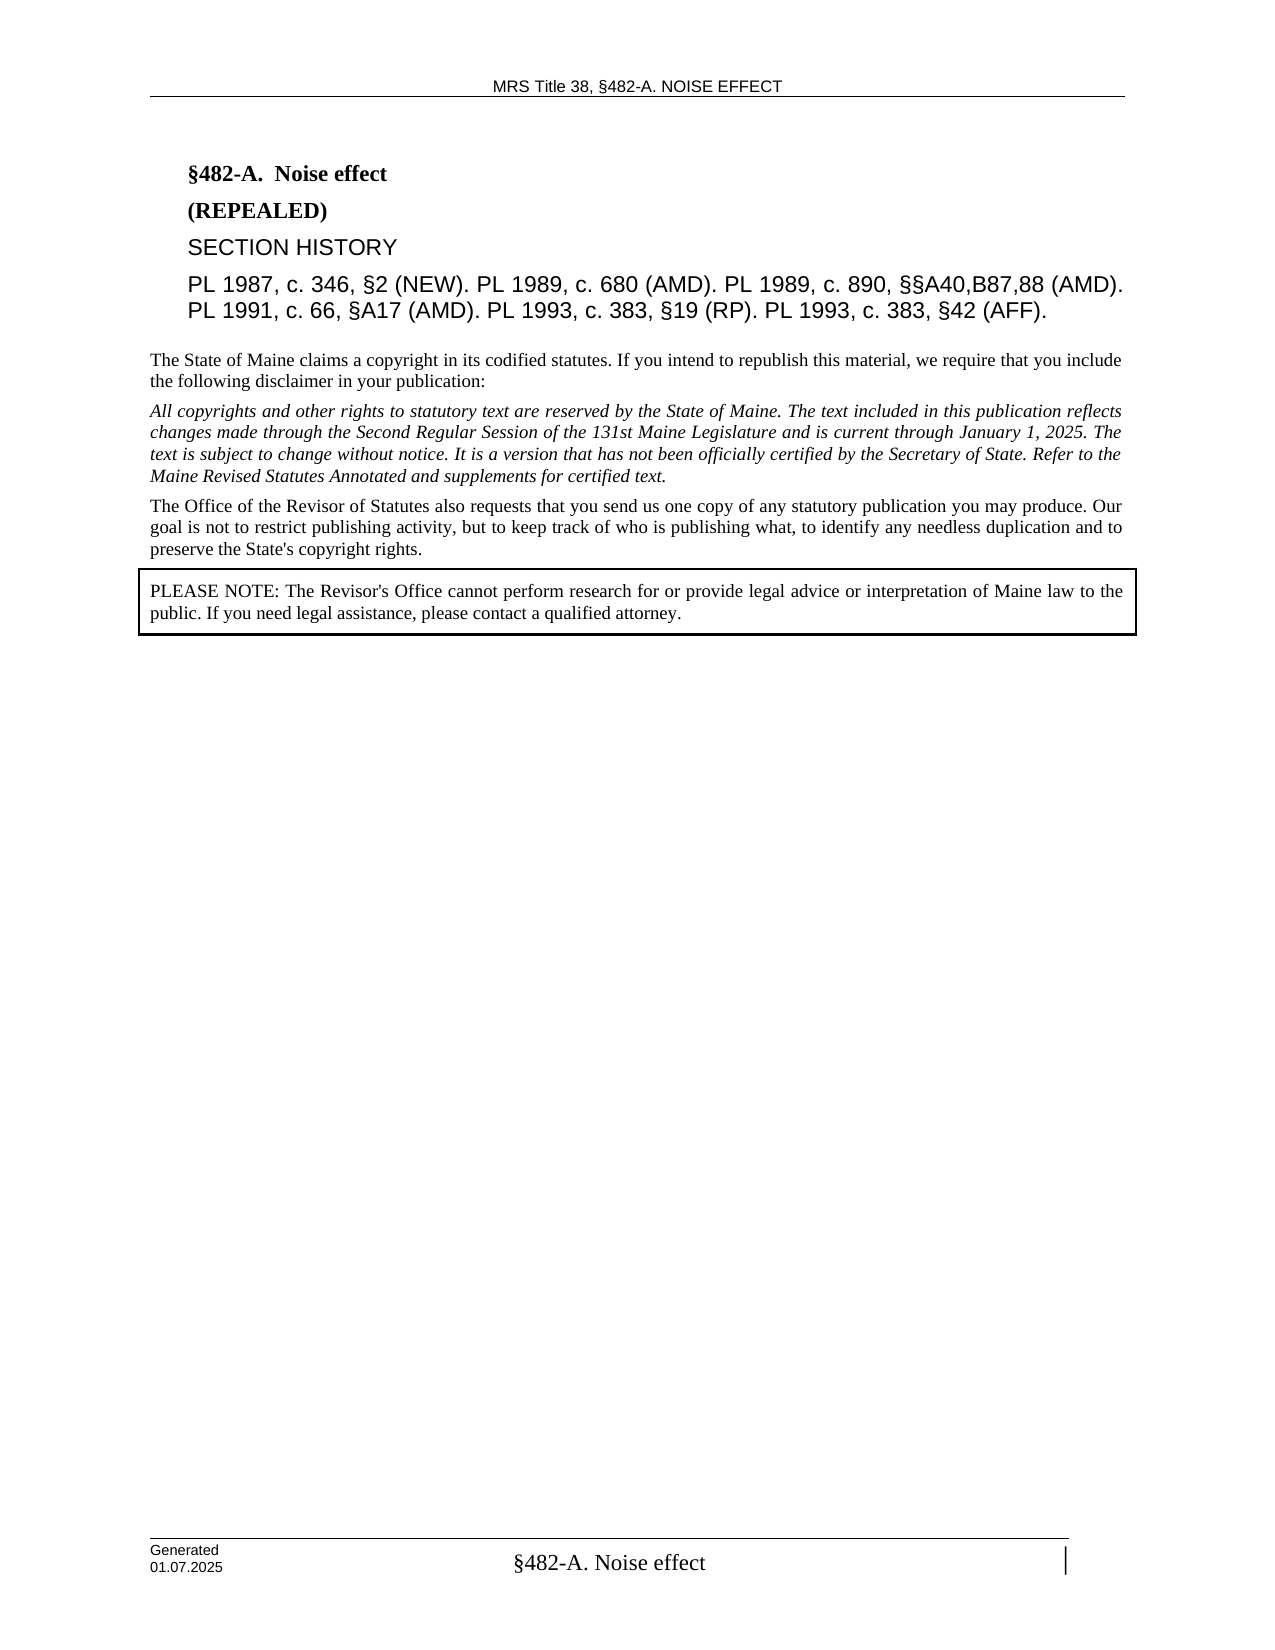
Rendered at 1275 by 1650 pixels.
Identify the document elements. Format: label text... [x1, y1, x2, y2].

text §482-A. Noise effect [187, 160, 1125, 187]
text The State of Maine claims a copyright in its codified statutes. If you intend to republish this material, we require that you include the following disclaimer in your publication: [150, 348, 1125, 392]
text (REPEALED) [187, 197, 1125, 223]
text SECTION HISTORY [187, 234, 1125, 260]
text The Office of the Revisor of Statutes also requests that you send us one copy of any statutory publication you may produce. Our goal is not to restrict publishing activity, but to keep track of who is publishing what, to identify any needless duplication and to preserve the State's copyright rights. [150, 494, 1125, 559]
text All copyrights and other rights to statutory text are reserved by the State of Maine. The text included in this publication reflects changes made through the Second Regular Session of the 131st Maine Legislature and is current through January 1, 2025 . The text is subject to change without notice. It is a version that has not been officially certified by the Secretary of State. Refer to the Maine Revised Statutes Annotated and supplements for certified text. [150, 400, 1125, 486]
text PL 1987, c. 346, §2 (NEW). PL 1989, c. 680 (AMD). PL 1989, c. 890, §§A40,B87,88 (AMD). PL 1991, c. 66, §A17 (AMD). PL 1993, c. 383, §19 (RP). PL 1993, c. 383, §42 (AFF). [187, 271, 1125, 323]
text PLEASE NOTE: The Revisor's Office cannot perform research for or provide legal advice or interpretation of Maine law to the public. If you need legal assistance, please contact a qualified attorney. [140, 570, 1135, 633]
